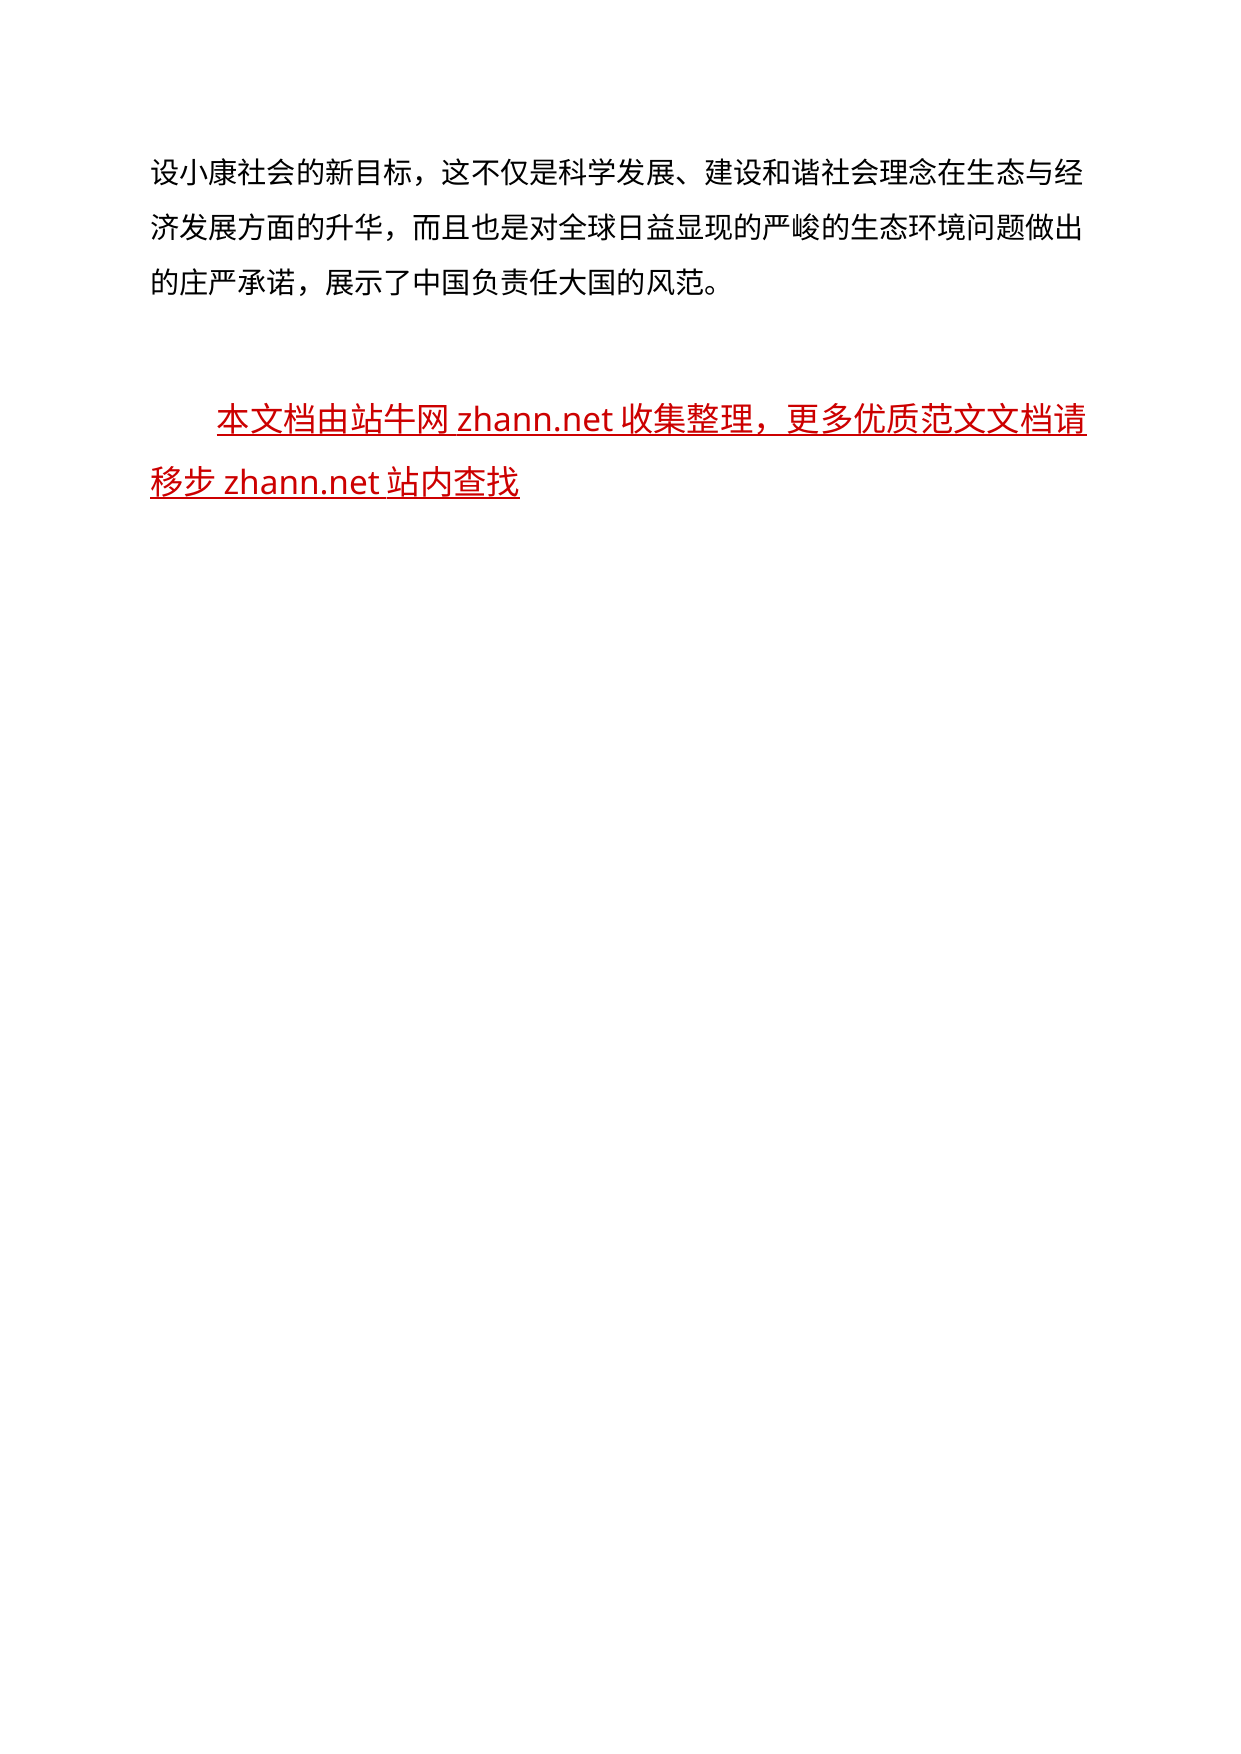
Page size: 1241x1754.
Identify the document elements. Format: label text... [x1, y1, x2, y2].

text 本文档由站牛网zhann.net收集整理，更多优质范文文档请移步zhann.net站内查找 [150, 393, 1090, 504]
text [150, 150, 1090, 302]
